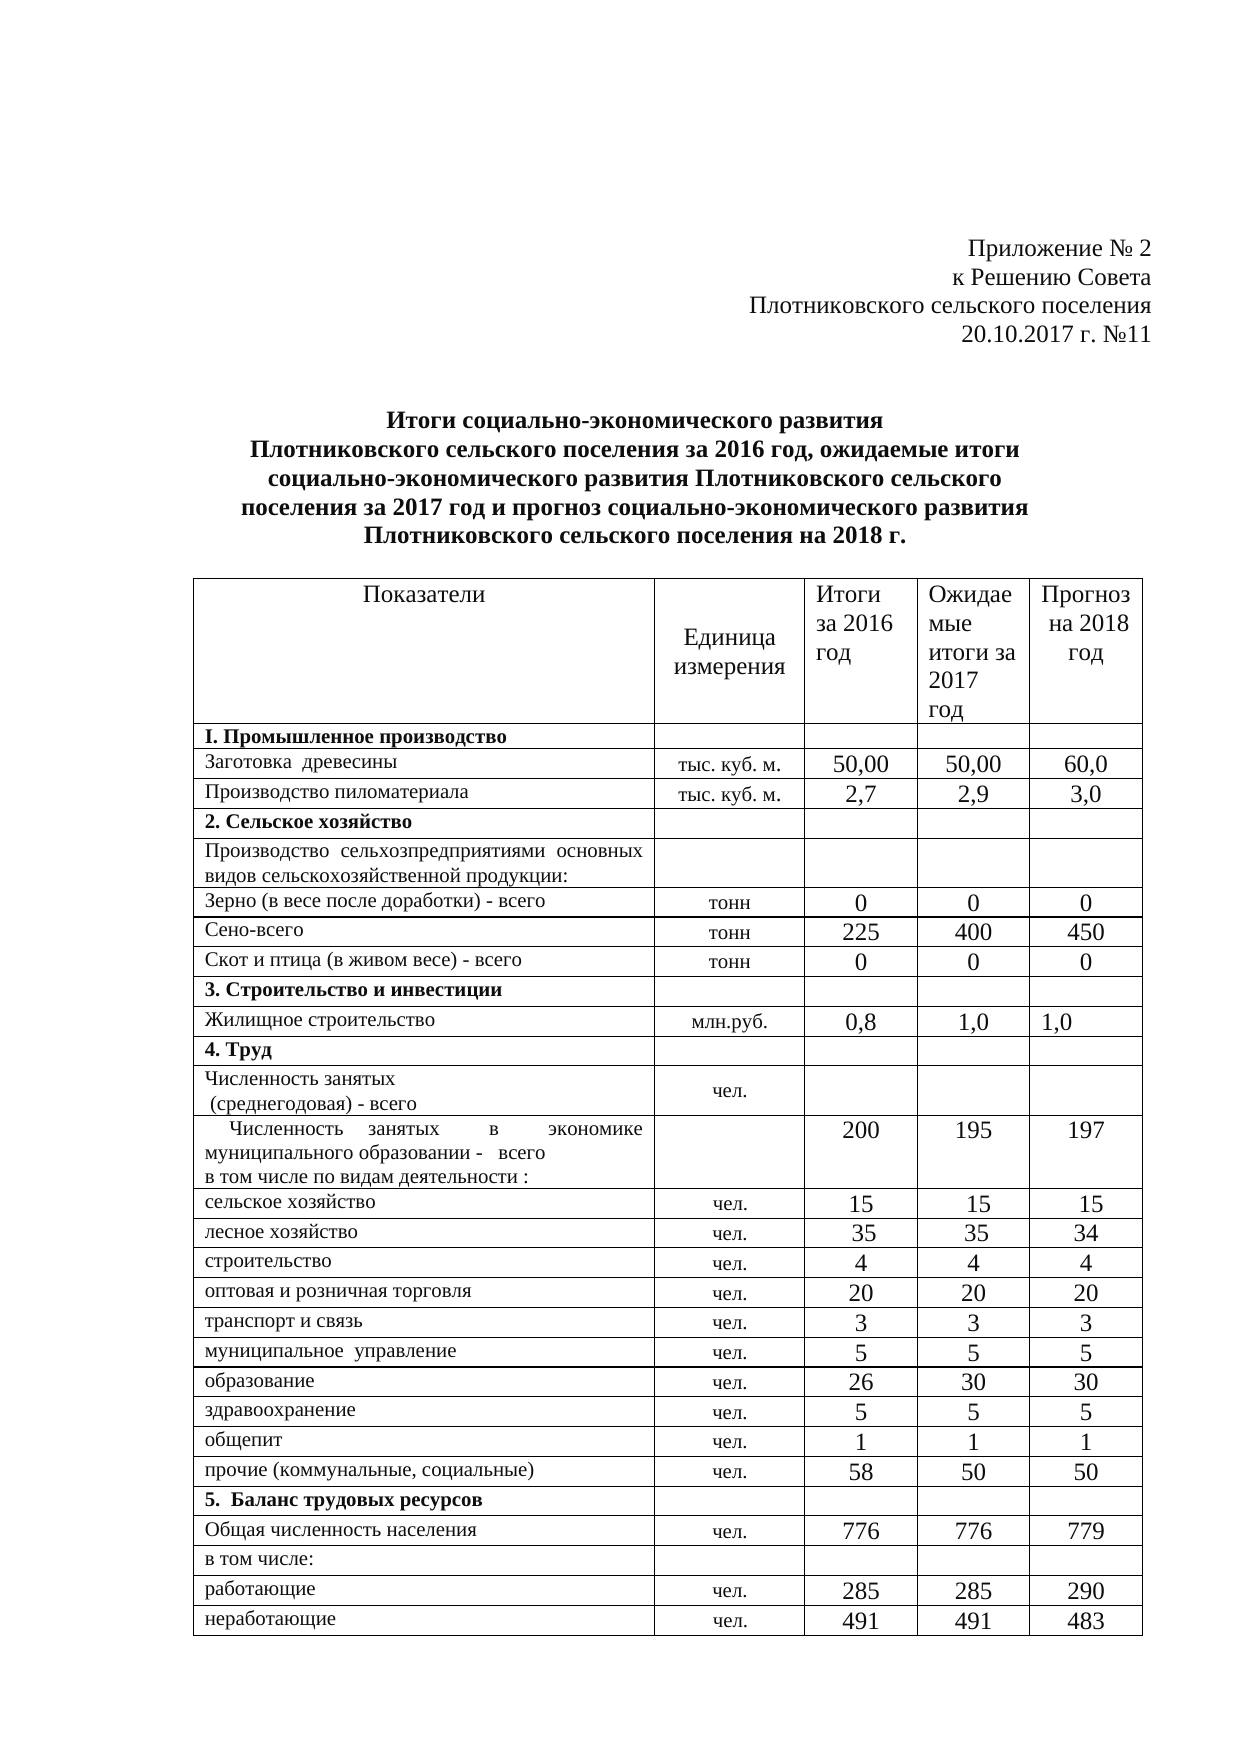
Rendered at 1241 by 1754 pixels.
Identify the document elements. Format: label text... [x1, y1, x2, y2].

table_cell чел. [655, 1368, 804, 1396]
table_cell 0 [805, 947, 917, 976]
table_cell 5 [1030, 1397, 1142, 1426]
table_cell 197 [1030, 1116, 1142, 1188]
table_cell 0 [918, 947, 1029, 976]
table_cell 400 [918, 918, 1029, 946]
table_cell [1030, 1066, 1142, 1114]
text Приложение № 2 к Решению Совета [192, 233, 1152, 291]
table_cell [655, 724, 804, 748]
text Итоги социально-экономического развития [118, 406, 1152, 434]
table_cell чел. [655, 1248, 804, 1277]
table_cell 4 [1030, 1248, 1142, 1277]
table_cell 3 [805, 1308, 917, 1337]
table_cell чел. [655, 1606, 804, 1634]
table_cell [918, 1487, 1029, 1515]
table_cell 4. Труд [194, 1037, 654, 1065]
table_cell Жилищное строительство [194, 1007, 654, 1036]
table_cell 285 [805, 1576, 917, 1605]
table_cell [655, 839, 804, 887]
table_cell транспорт и связь [194, 1308, 654, 1337]
table_cell 1 [805, 1427, 917, 1456]
table_cell [655, 809, 804, 837]
table_cell 1 [918, 1427, 1029, 1456]
table_cell в том числе: [194, 1546, 654, 1575]
table_cell [655, 1546, 804, 1575]
table_cell [655, 1037, 804, 1065]
table_cell [805, 1037, 917, 1065]
table_cell тонн [655, 888, 804, 916]
table_cell 450 [1030, 918, 1142, 946]
table_cell 1 [1030, 1427, 1142, 1456]
table_cell [805, 1066, 917, 1114]
table_cell работающие [194, 1576, 654, 1605]
table_cell [805, 1487, 917, 1515]
table_cell 35 [805, 1219, 917, 1247]
table_header Прогноз на 2018 год [1030, 579, 1142, 723]
table_cell [805, 809, 917, 837]
table_cell 4 [918, 1248, 1029, 1277]
table_header Итоги за 2016 год [805, 579, 917, 723]
table_cell муниципальное управление [194, 1338, 654, 1366]
table_cell [805, 977, 917, 1006]
table_cell неработающие [194, 1606, 654, 1634]
table_cell 776 [918, 1516, 1029, 1545]
table_cell 779 [1030, 1516, 1142, 1545]
table_cell чел. [655, 1066, 804, 1114]
table_cell Заготовка древесины [194, 749, 654, 778]
table_cell [1030, 1037, 1142, 1065]
table_cell чел. [655, 1308, 804, 1337]
table_cell тыс. куб. м. [655, 779, 804, 808]
table_cell чел. [655, 1189, 804, 1217]
table_cell 15 [918, 1189, 1029, 1217]
table_cell чел. [655, 1457, 804, 1486]
table_cell 1,0 [918, 1007, 1029, 1036]
table_cell [918, 1037, 1029, 1065]
table_cell чел. [655, 1427, 804, 1456]
table_cell 34 [1030, 1219, 1142, 1247]
table_cell млн.руб. [655, 1007, 804, 1036]
table_cell чел. [655, 1278, 804, 1307]
table_cell 30 [918, 1368, 1029, 1396]
table_cell 483 [1030, 1606, 1142, 1634]
table_cell [918, 977, 1029, 1006]
table_cell 26 [805, 1368, 917, 1396]
table_cell общепит [194, 1427, 654, 1456]
table_cell Численность занятых (среднегодовая) - всего [194, 1066, 654, 1114]
table_cell 5 [1030, 1338, 1142, 1366]
table_header Единица измерения [655, 579, 804, 723]
table_cell [918, 1546, 1029, 1575]
table_cell 225 [805, 918, 917, 946]
table_cell чел. [655, 1219, 804, 1247]
table_cell лесное хозяйство [194, 1219, 654, 1247]
table_cell 50 [918, 1457, 1029, 1486]
table_cell 5 [918, 1338, 1029, 1366]
table_cell 50,00 [918, 749, 1029, 778]
table_cell тыс. куб. м. [655, 749, 804, 778]
text поселения за 2017 год и прогноз социально-экономического развития [118, 492, 1152, 521]
table_cell тонн [655, 918, 804, 946]
table_cell здравоохранение [194, 1397, 654, 1426]
table_cell [918, 839, 1029, 887]
table_cell Производство сельхозпредприятиями основных видов сельскохозяйственной продукции: [194, 839, 654, 887]
table_cell [655, 977, 804, 1006]
table_cell 20 [805, 1278, 917, 1307]
table_cell [1030, 1487, 1142, 1515]
table_cell 776 [805, 1516, 917, 1545]
table_header Показатели [194, 579, 654, 723]
text Плотниковского сельского поселения на 2018 г. [118, 521, 1152, 549]
table_cell 35 [918, 1219, 1029, 1247]
table_cell чел. [655, 1397, 804, 1426]
table_cell Общая численность населения [194, 1516, 654, 1545]
table_cell тонн [655, 947, 804, 976]
table_cell Производство пиломатериала [194, 779, 654, 808]
table_cell чел. [655, 1576, 804, 1605]
table_cell 195 [918, 1116, 1029, 1188]
table_cell 30 [1030, 1368, 1142, 1396]
table_cell 20 [918, 1278, 1029, 1307]
text социально-экономического развития Плотниковского сельского [118, 463, 1152, 492]
table_cell 5. Баланс трудовых ресурсов [194, 1487, 654, 1515]
table_cell 2,9 [918, 779, 1029, 808]
table_cell чел. [655, 1338, 804, 1366]
table_cell [918, 724, 1029, 748]
text 20.10.2017 г. №11 [118, 319, 1152, 348]
table_cell [805, 839, 917, 887]
table_cell Зерно (в весе после доработки) - всего [194, 888, 654, 916]
table_cell 5 [918, 1397, 1029, 1426]
table_cell 3,0 [1030, 779, 1142, 808]
table_cell оптовая и розничная торговля [194, 1278, 654, 1307]
table_cell 285 [918, 1576, 1029, 1605]
table_cell Численность занятых в экономике муниципального образовании - всего в том числе по видам деятельности : [194, 1116, 654, 1188]
table_cell 1,0 [1030, 1007, 1142, 1036]
table_cell [1030, 724, 1142, 748]
table_cell I. Промышленное производство [194, 724, 654, 748]
table_cell сельское хозяйство [194, 1189, 654, 1217]
text Плотниковского сельского поселения [192, 291, 1152, 319]
table_cell чел. [655, 1516, 804, 1545]
table_cell 2. Сельское хозяйство [194, 809, 654, 837]
table_cell [1030, 977, 1142, 1006]
table_cell 15 [805, 1189, 917, 1217]
text Плотниковского сельского поселения за 2016 год, ожидаемые итоги [118, 434, 1152, 463]
table_cell 50,00 [805, 749, 917, 778]
table_cell строительство [194, 1248, 654, 1277]
table_cell 3 [918, 1308, 1029, 1337]
table_cell 50 [1030, 1457, 1142, 1486]
table_cell 290 [1030, 1576, 1142, 1605]
table_cell [655, 1116, 804, 1188]
table_cell прочие (коммунальные, социальные) [194, 1457, 654, 1486]
table_cell 5 [805, 1397, 917, 1426]
table_header Ожидаемые итоги за 2017 год [918, 579, 1029, 723]
table_cell 60,0 [1030, 749, 1142, 778]
table_cell образование [194, 1368, 654, 1396]
table_cell [805, 1546, 917, 1575]
table_cell 58 [805, 1457, 917, 1486]
table_cell [918, 809, 1029, 837]
table_cell 3. Строительство и инвестиции [194, 977, 654, 1006]
table_cell 15 [1030, 1189, 1142, 1217]
table_cell [655, 1487, 804, 1515]
table_cell 20 [1030, 1278, 1142, 1307]
table_cell 491 [918, 1606, 1029, 1634]
table_cell 0 [1030, 947, 1142, 976]
table_cell [1030, 809, 1142, 837]
table_cell 491 [805, 1606, 917, 1634]
table_cell [1030, 1546, 1142, 1575]
table_cell 0 [805, 888, 917, 916]
table_cell 200 [805, 1116, 917, 1188]
table_cell 2,7 [805, 779, 917, 808]
table_cell [805, 724, 917, 748]
table_cell 3 [1030, 1308, 1142, 1337]
table_cell 0 [918, 888, 1029, 916]
table_cell [918, 1066, 1029, 1114]
table_cell 0,8 [805, 1007, 917, 1036]
table_cell 4 [805, 1248, 917, 1277]
table_cell Скот и птица (в живом весе) - всего [194, 947, 654, 976]
table_cell [1030, 839, 1142, 887]
table_cell 5 [805, 1338, 917, 1366]
table_cell 0 [1030, 888, 1142, 916]
table_cell Сено-всего [194, 918, 654, 946]
